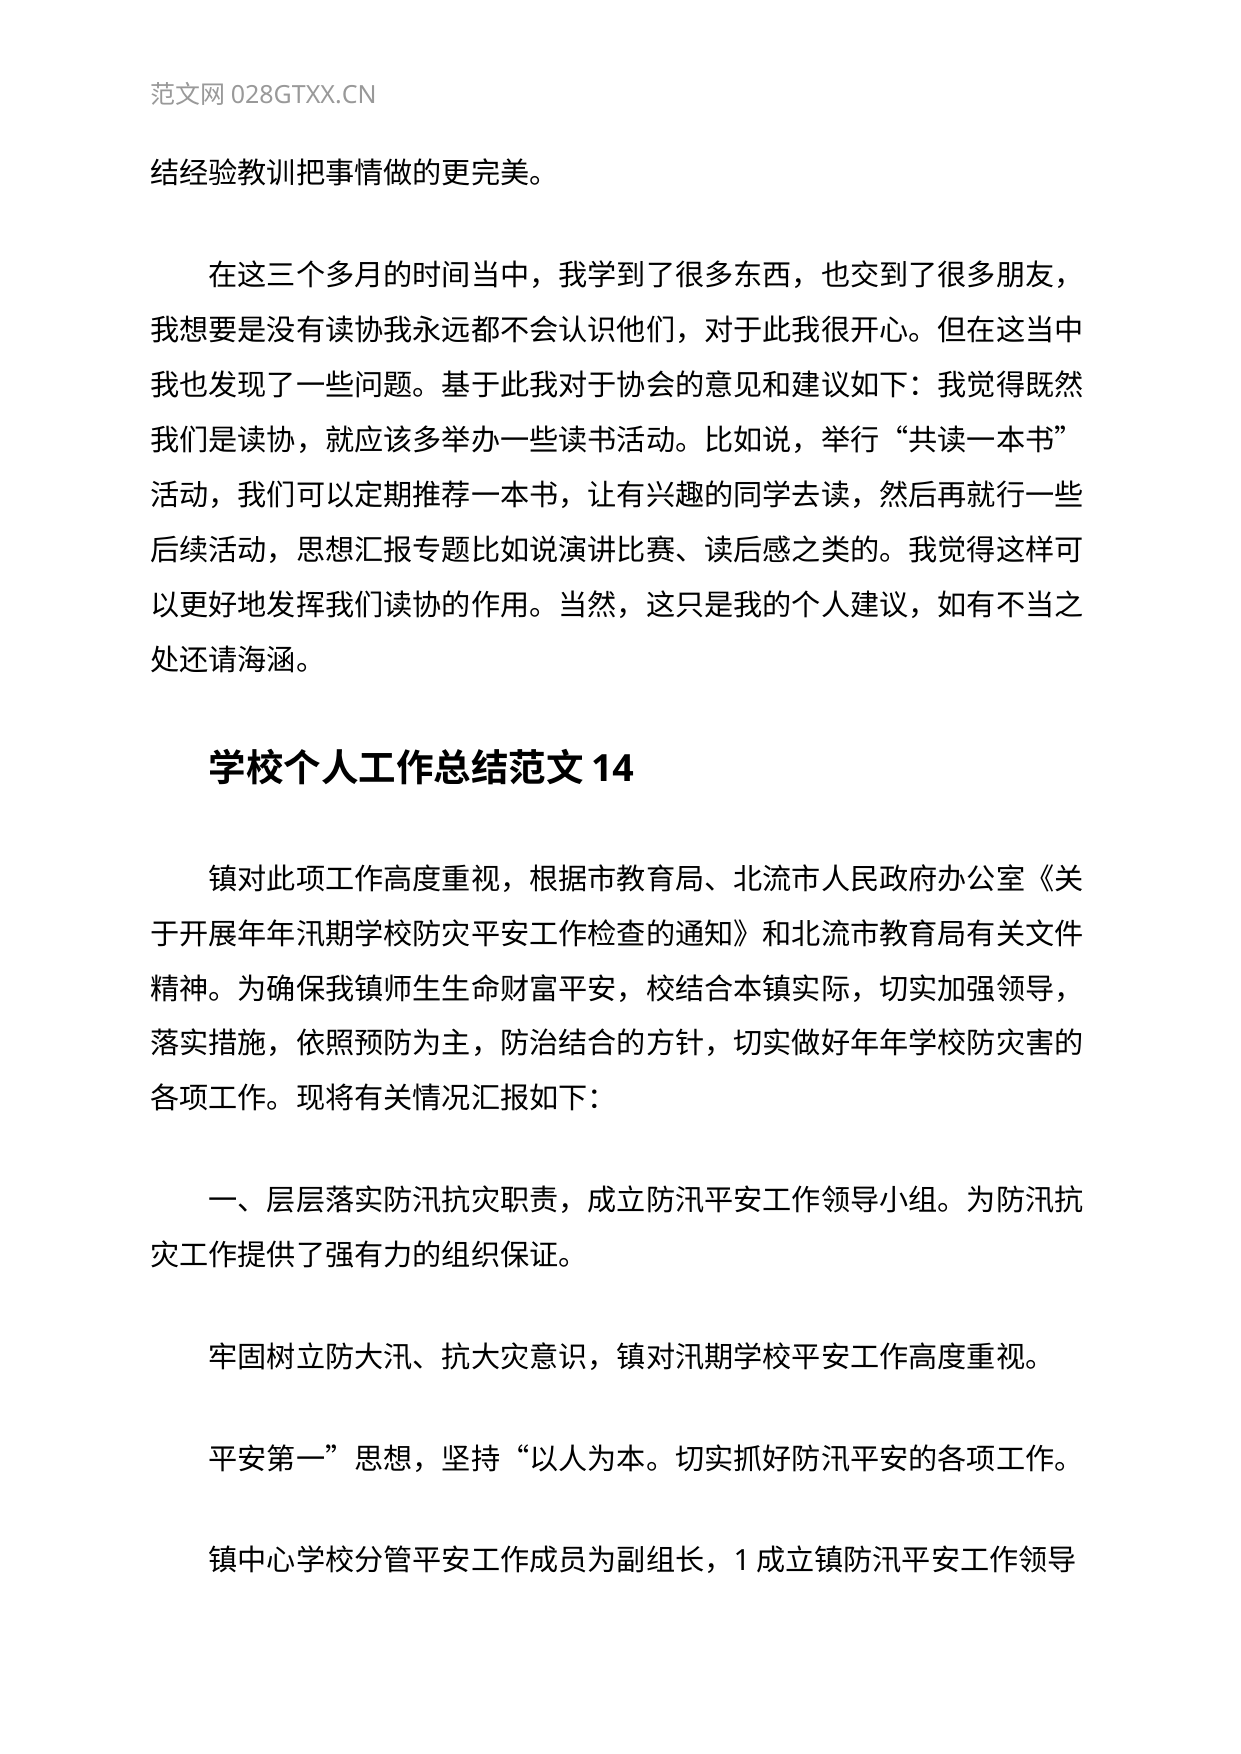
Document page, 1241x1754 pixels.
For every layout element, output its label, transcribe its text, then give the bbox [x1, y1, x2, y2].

text 在这三个多月的时间当中，我学到了很多东西，也交到了很多朋友，我想要是没有读协我永远都不会认识他们，对于此我很开心。但在这当中我也发现了一些问题。基于此我对于协会的意见和建议如下：我觉得既然我们是读协，就应该多举办一些读书活动。比如说，举行“共读一本书”活动，我们可以定期推荐一本书，让有兴趣的同学去读，然后再就行一些后续活动，思想汇报专题比如说演讲比赛、读后感之类的。我觉得这样可以更好地发挥我们读协的作用。当然，这只是我的个人建议，如有不当之处还请海涵。 [150, 252, 1090, 678]
text 学校个人工作总结范文14 [150, 738, 1090, 792]
text 镇对此项工作高度重视，根据市教育局、北流市人民政府办公室《关于开展年年汛期学校防灾平安工作检查的通知》和北流市教育局有关文件精神。为确保我镇师生生命财富平安，校结合本镇实际，切实加强领导，落实措施，依照预防为主，防治结合的方针，切实做好年年学校防灾害的各项工作。现将有关情况汇报如下： [150, 855, 1090, 1117]
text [150, 150, 1090, 192]
text 牢固树立防大汛、抗大灾意识，镇对汛期学校平安工作高度重视。 [150, 1333, 1090, 1376]
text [150, 1537, 1090, 1579]
text 一、层层落实防汛抗灾职责，成立防汛平安工作领导小组。为防汛抗灾工作提供了强有力的组织保证。 [150, 1177, 1090, 1274]
text 平安第一”思想，坚持“以人为本。切实抓好防汛平安的各项工作。 [150, 1435, 1090, 1477]
